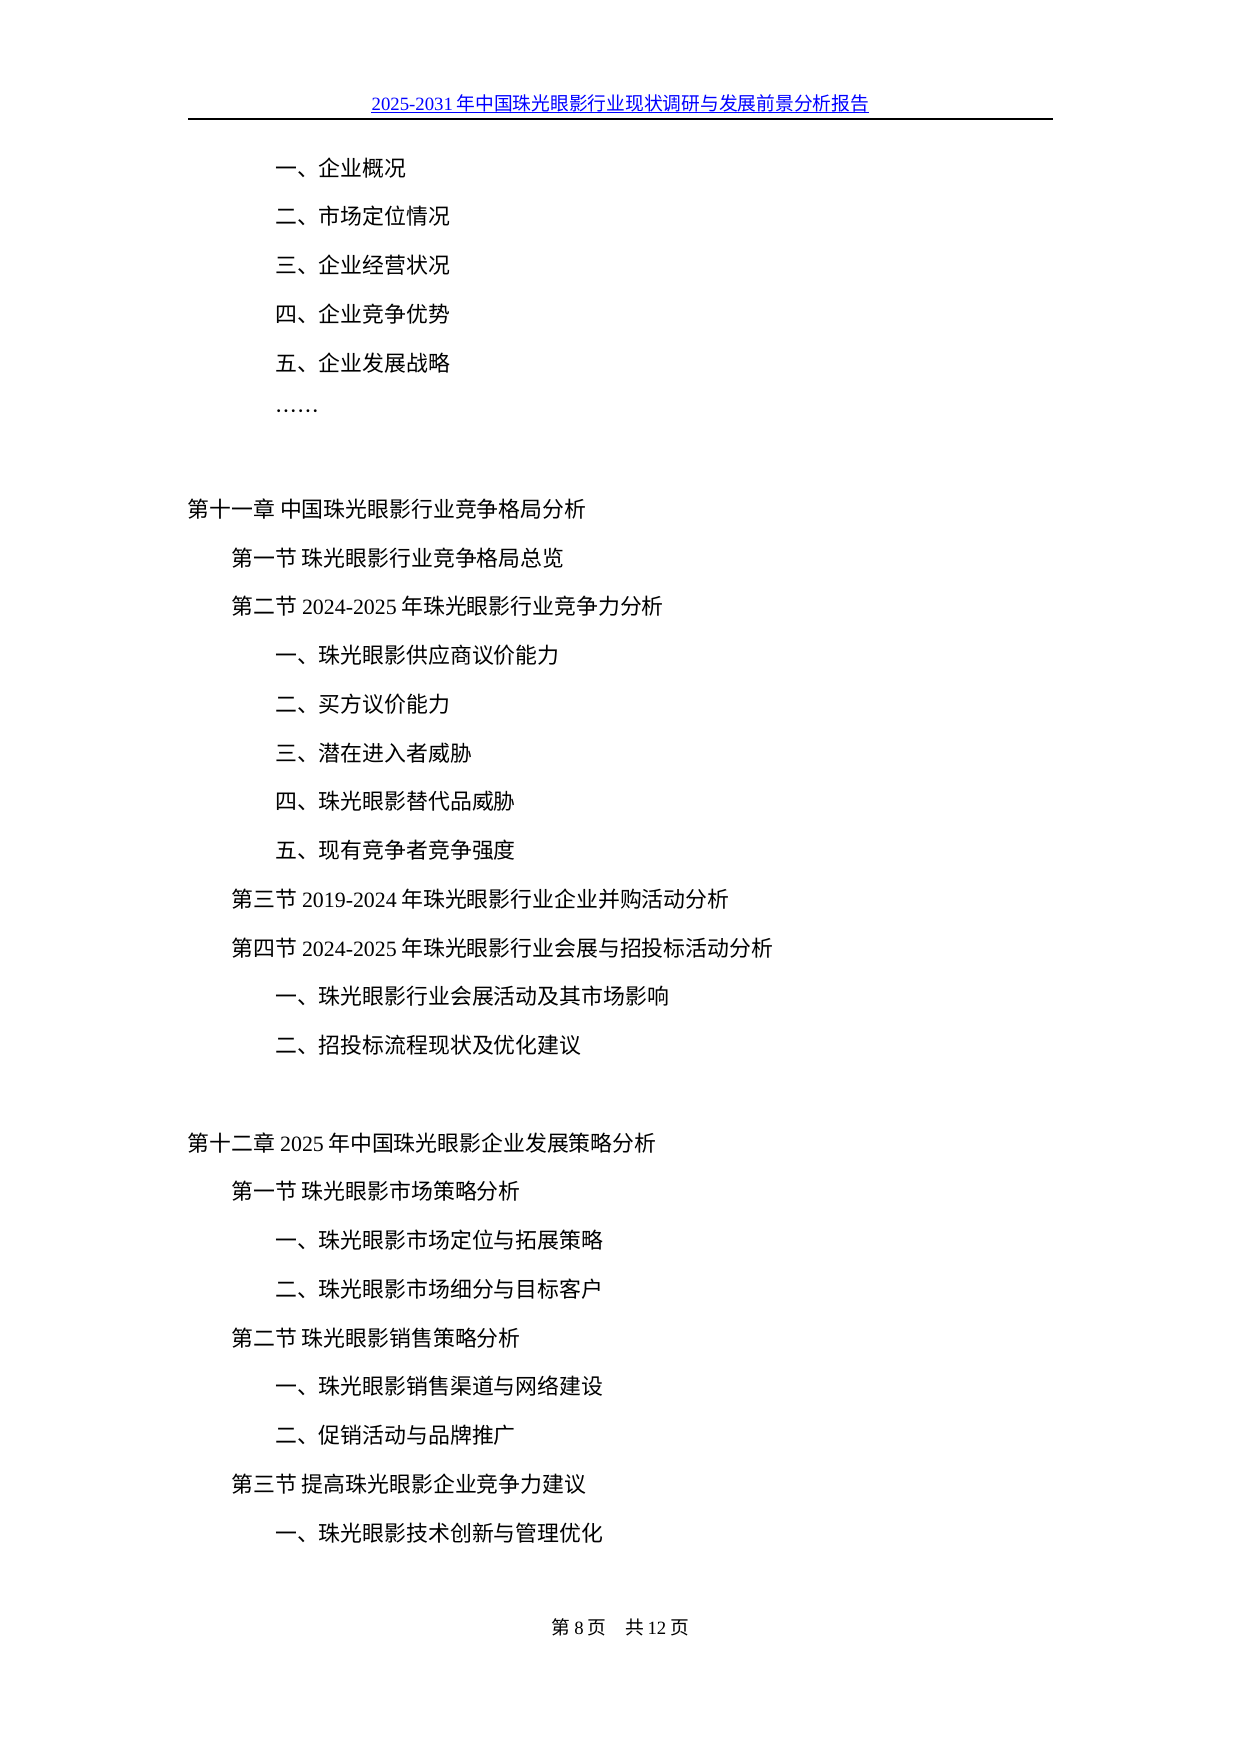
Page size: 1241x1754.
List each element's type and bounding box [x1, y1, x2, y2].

text [187, 150, 1053, 1548]
